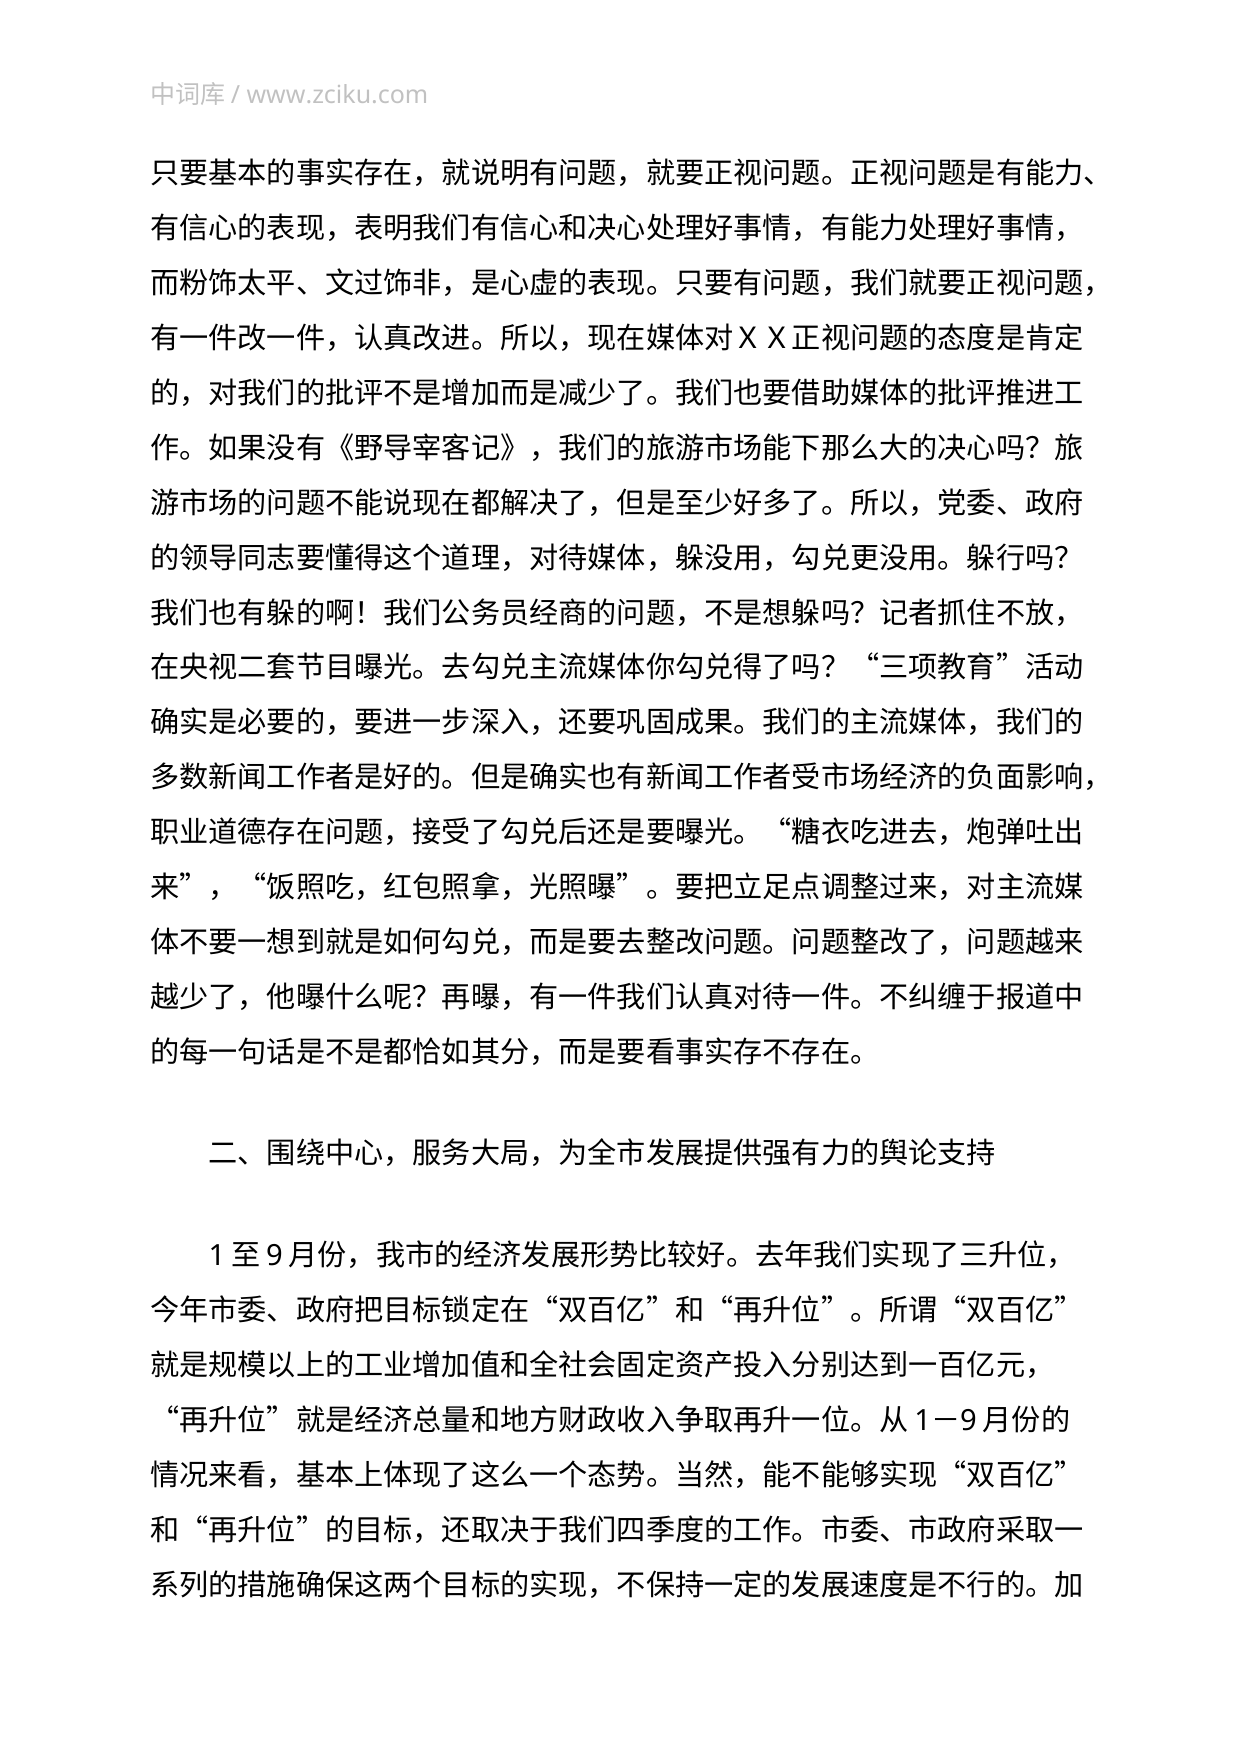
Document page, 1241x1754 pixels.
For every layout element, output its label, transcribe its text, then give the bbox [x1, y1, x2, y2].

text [150, 1232, 1090, 1604]
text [150, 150, 1090, 1071]
text 二、围绕中心，服务大局，为全市发展提供强有力的舆论支持 [150, 1130, 1090, 1172]
